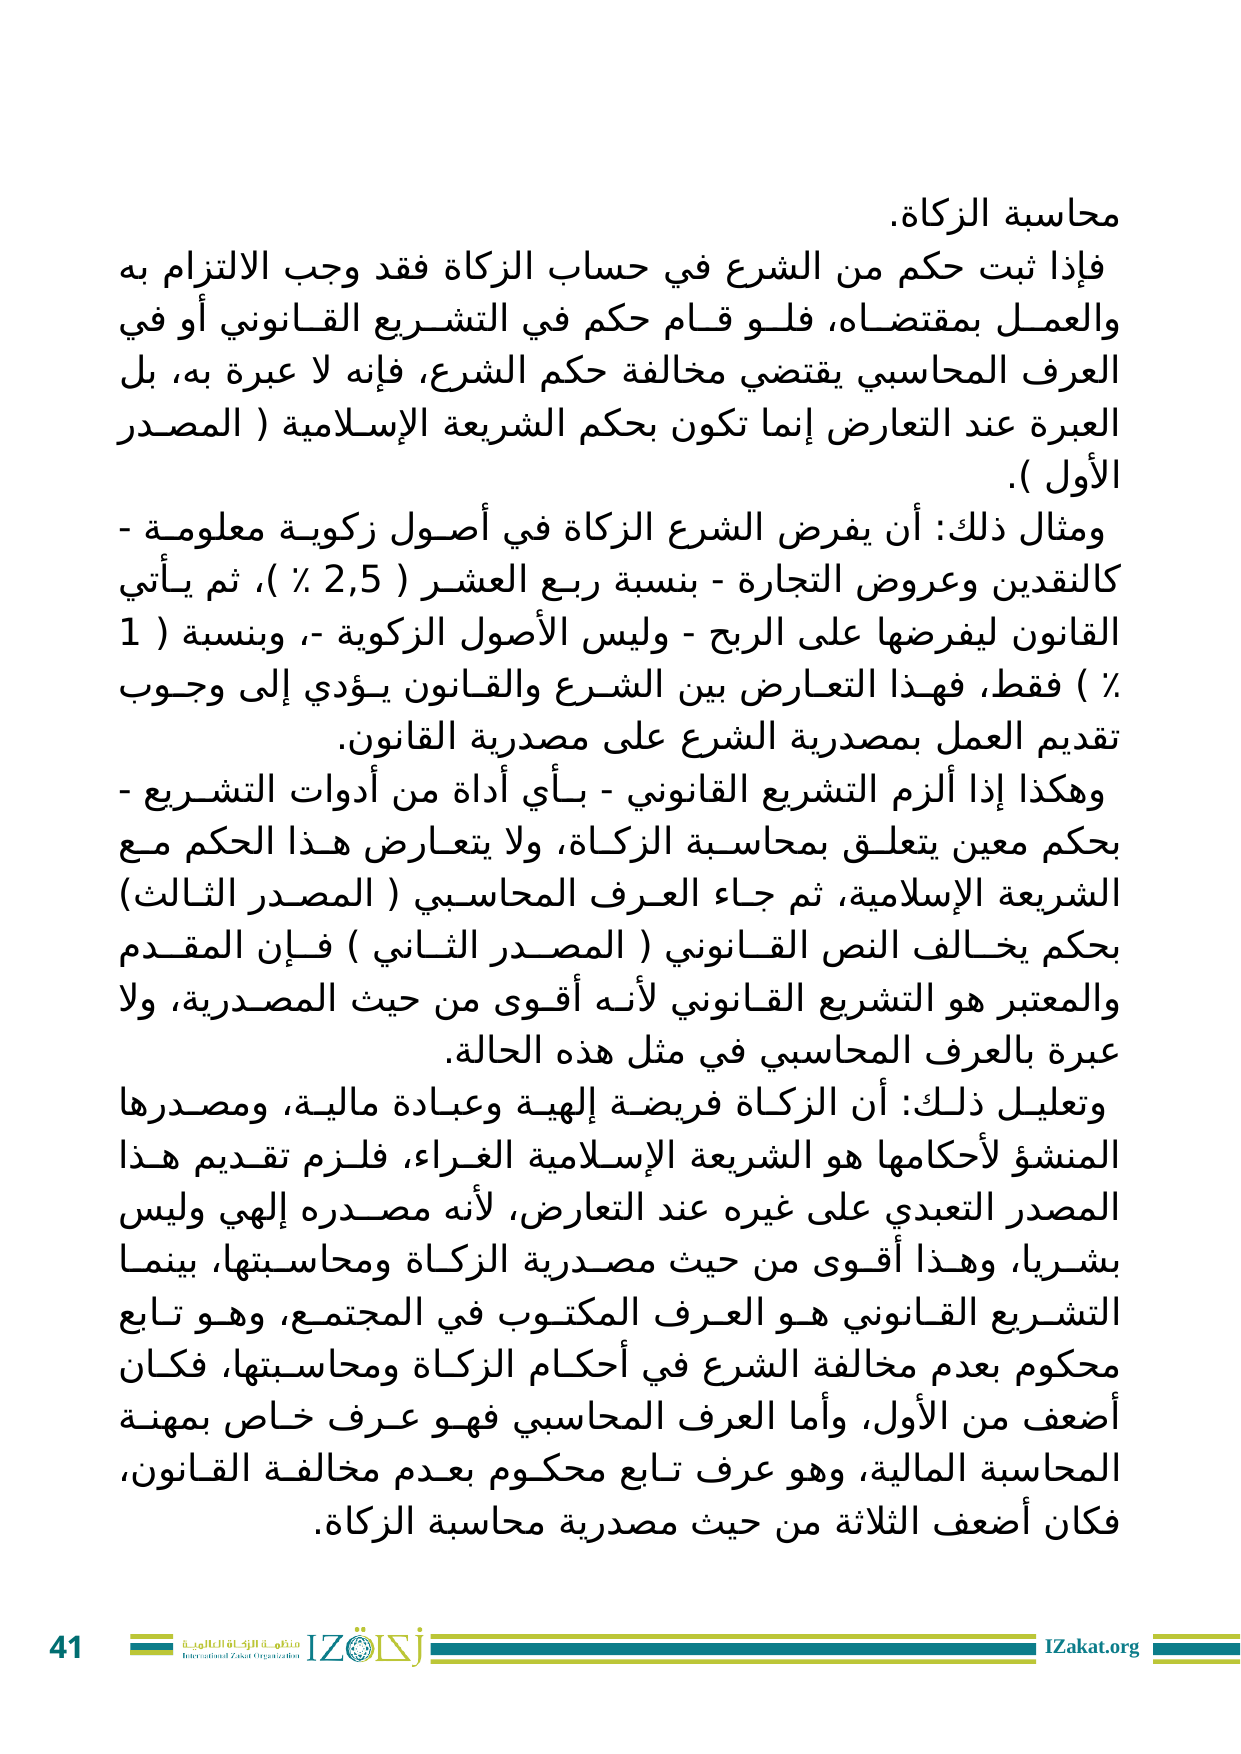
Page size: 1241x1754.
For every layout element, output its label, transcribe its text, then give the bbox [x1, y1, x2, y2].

text ومثال ذلك: أن يفرض الشرع الزكاة في أصول زكوية معلومة - كالنقدين وعروض التجارة - بنسبة ربع العشر ( 2,5 ٪ )، ثم يأتي القانون ليفرضها على الربح - وليس الأصول الزكوية -، وبنسبة ( 1 ٪ ) فقط، فهذا التعارض بين الشرع والقانون يؤدي إلى وجوب تقديم العمل بمصدرية الشرع على مصدرية القانون. [118, 506, 1122, 758]
picture [182, 1627, 424, 1667]
text فإذا ثبت حكم من الشرع في حساب الزكاة فقد وجب الالتزام به والعمل بمقتضاه، فلو قام حكم في التشريع القانوني أو في العرف المحاسبي يقتضي مخالفة حكم الشرع، فإنه لا عبرة به، بل العبرة عند التعارض إنما تكون بحكم الشريعة الإسلامية ( المصدر الأول ). [118, 244, 1122, 497]
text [118, 192, 1122, 236]
text وهكذا إذا ألزم التشريع القانوني - بأي أداة من أدوات التشريع - بحكم معين يتعلق بمحاسبة الزكاة، ولا يتعارض هذا الحكم مع الشريعة الإسلامية، ثم جاء العرف المحاسبي ( المصدر الثالث) بحكم يخالف النص القانوني ( المصدر الثاني ) فإن المقدم والمعتبر هو التشريع القانوني لأنه أقوى من حيث المصدرية، ولا عبرة بالعرف المحاسبي في مثل هذه الحالة. [118, 767, 1122, 1072]
text وتعليل ذلك: أن الزكاة فريضة إلهية وعبادة مالية، ومصدرها المنشؤ لأحكامها هو الشريعة الإسلامية الغراء، فلزم تقديم هذا المصدر التعبدي على غيره عند التعارض، لأنه مصدره إلهي وليس بشريا، وهذا أقوى من حيث مصدرية الزكاة ومحاسبتها، بينما التشريع القانوني هو العرف المكتوب في المجتمع، وهو تابع محكوم بعدم مخالفة الشرع في أحكام الزكاة ومحاسبتها، فكان أضعف من الأول، وأما العرف المحاسبي فهو عرف خاص بمهنة المحاسبة المالية، وهو عرف تابع محكوم بعدم مخالفة القانون، فكان أضعف الثلاثة من حيث مصدرية محاسبة الزكاة. [118, 1081, 1122, 1543]
